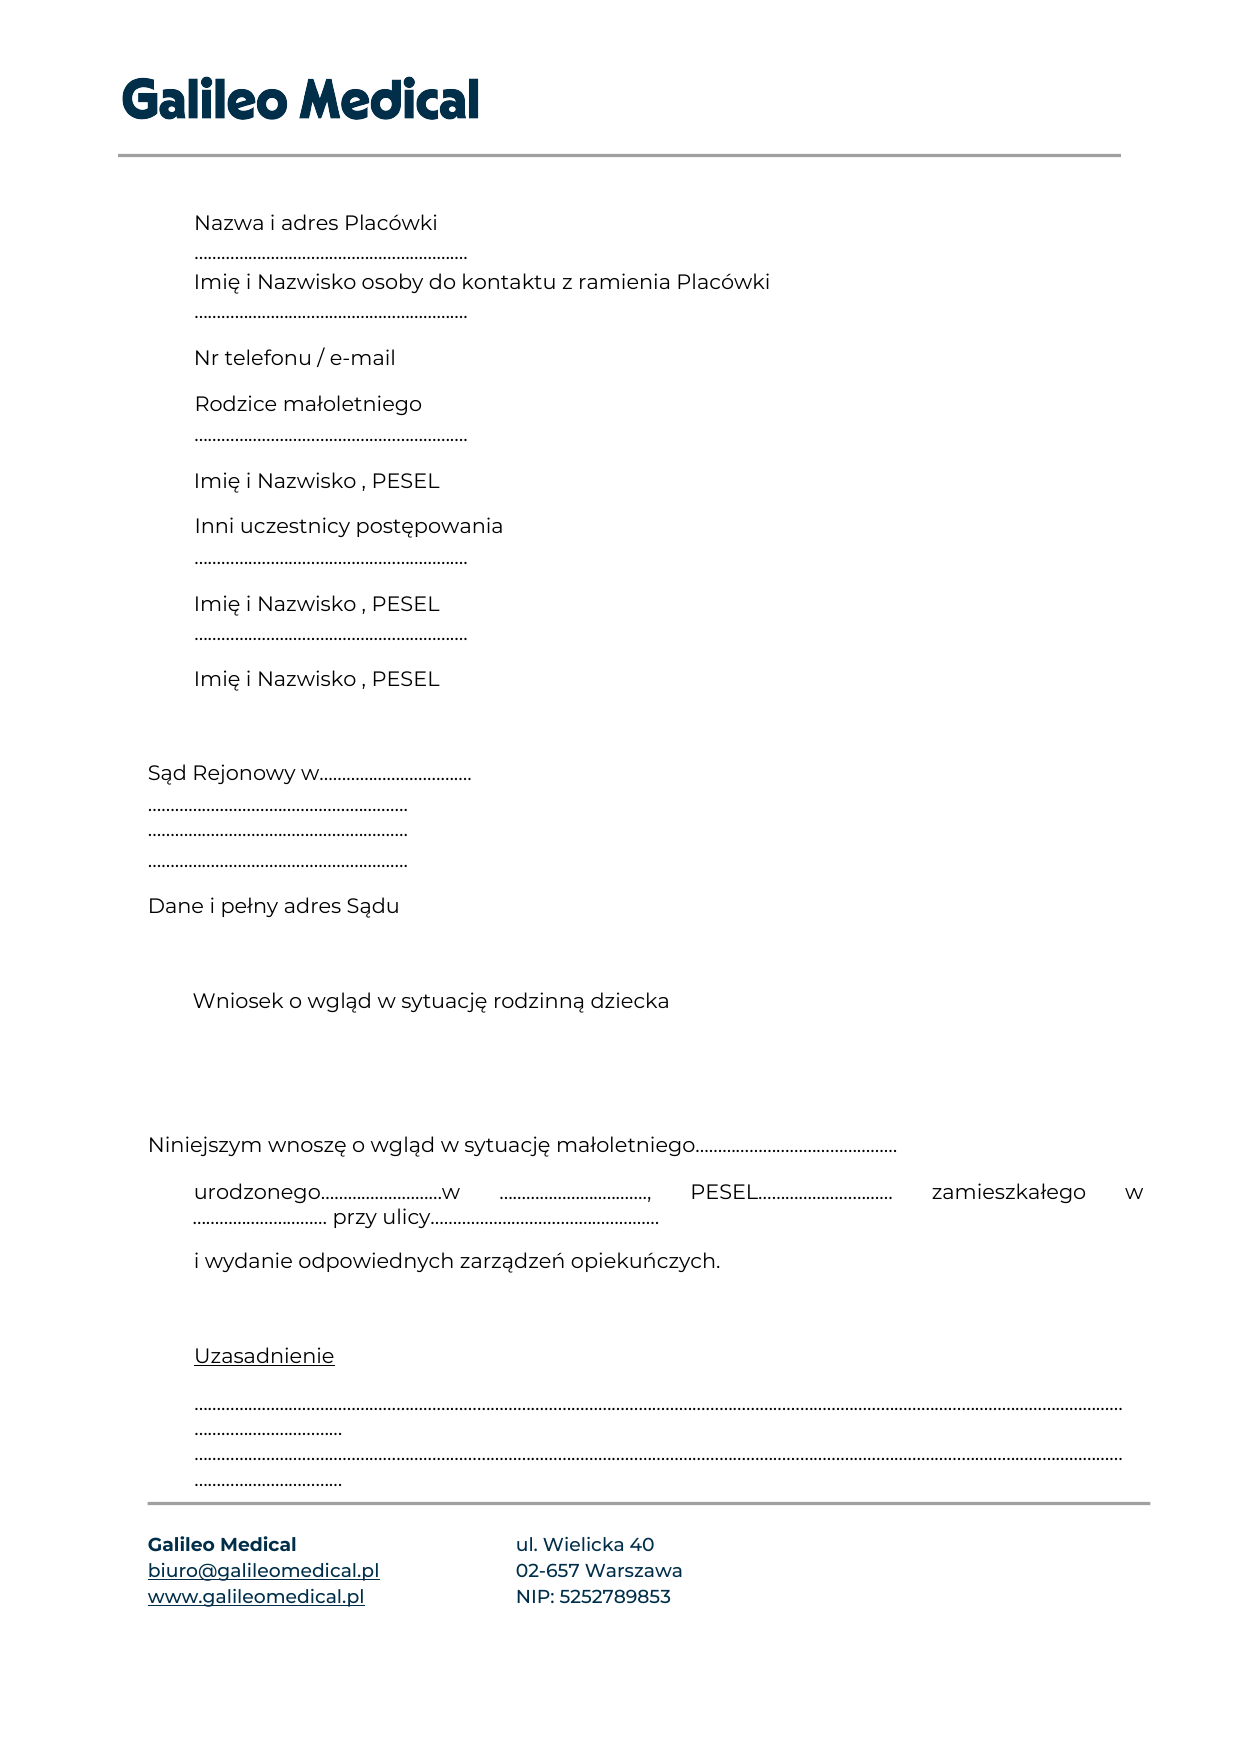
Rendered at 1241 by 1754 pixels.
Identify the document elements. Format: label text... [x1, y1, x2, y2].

text Inni uczestnicy postępowania [194, 514, 1150, 539]
text …………………………………………………. [148, 816, 1144, 842]
text ……………………………………………………. [194, 620, 1150, 645]
text ……………………………………………………. [194, 298, 1150, 324]
text urodzonego………………………w …………………..………., PESEL………………………… zamieszkałego w ………………………… przy ulicy…………………………………………… [192, 1179, 1144, 1230]
text Imię i Nazwisko , PESEL [194, 468, 1150, 493]
text ……………………………………………………. [194, 239, 1150, 265]
text i wydanie odpowiednych zarządzeń opiekuńczych. [193, 1248, 1150, 1273]
text Sąd Rejonowy w……………………………. [148, 761, 1144, 786]
text ……………………………………………………. [194, 421, 1150, 447]
text Nr telefonu / e-mail [194, 345, 1150, 371]
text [194, 1390, 1129, 1491]
text Imię i Nazwisko osoby do kontaktu z ramienia Placówki [194, 269, 1150, 295]
text Rodzice małoletniego [194, 391, 1150, 416]
text Nazwa i adres Placówki [194, 210, 1150, 235]
text Imię i Nazwisko , PESEL [194, 667, 1150, 692]
text Wniosek o wgląd w sytuację rodzinną dziecka [192, 988, 1150, 1013]
picture [118, 65, 484, 126]
text …………………………………………………. [148, 847, 1144, 872]
text Niniejszym wnoszę o wgląd w sytuację małoletniego……………………………………… [148, 1132, 1143, 1157]
text Dane i pełny adres Sądu [148, 894, 1146, 919]
text ……………………………………………………. [194, 544, 1150, 569]
text Uzasadnienie [194, 1343, 1150, 1368]
text …………………………………………………. [148, 791, 1142, 816]
text Imię i Nazwisko , PESEL [194, 591, 1150, 616]
